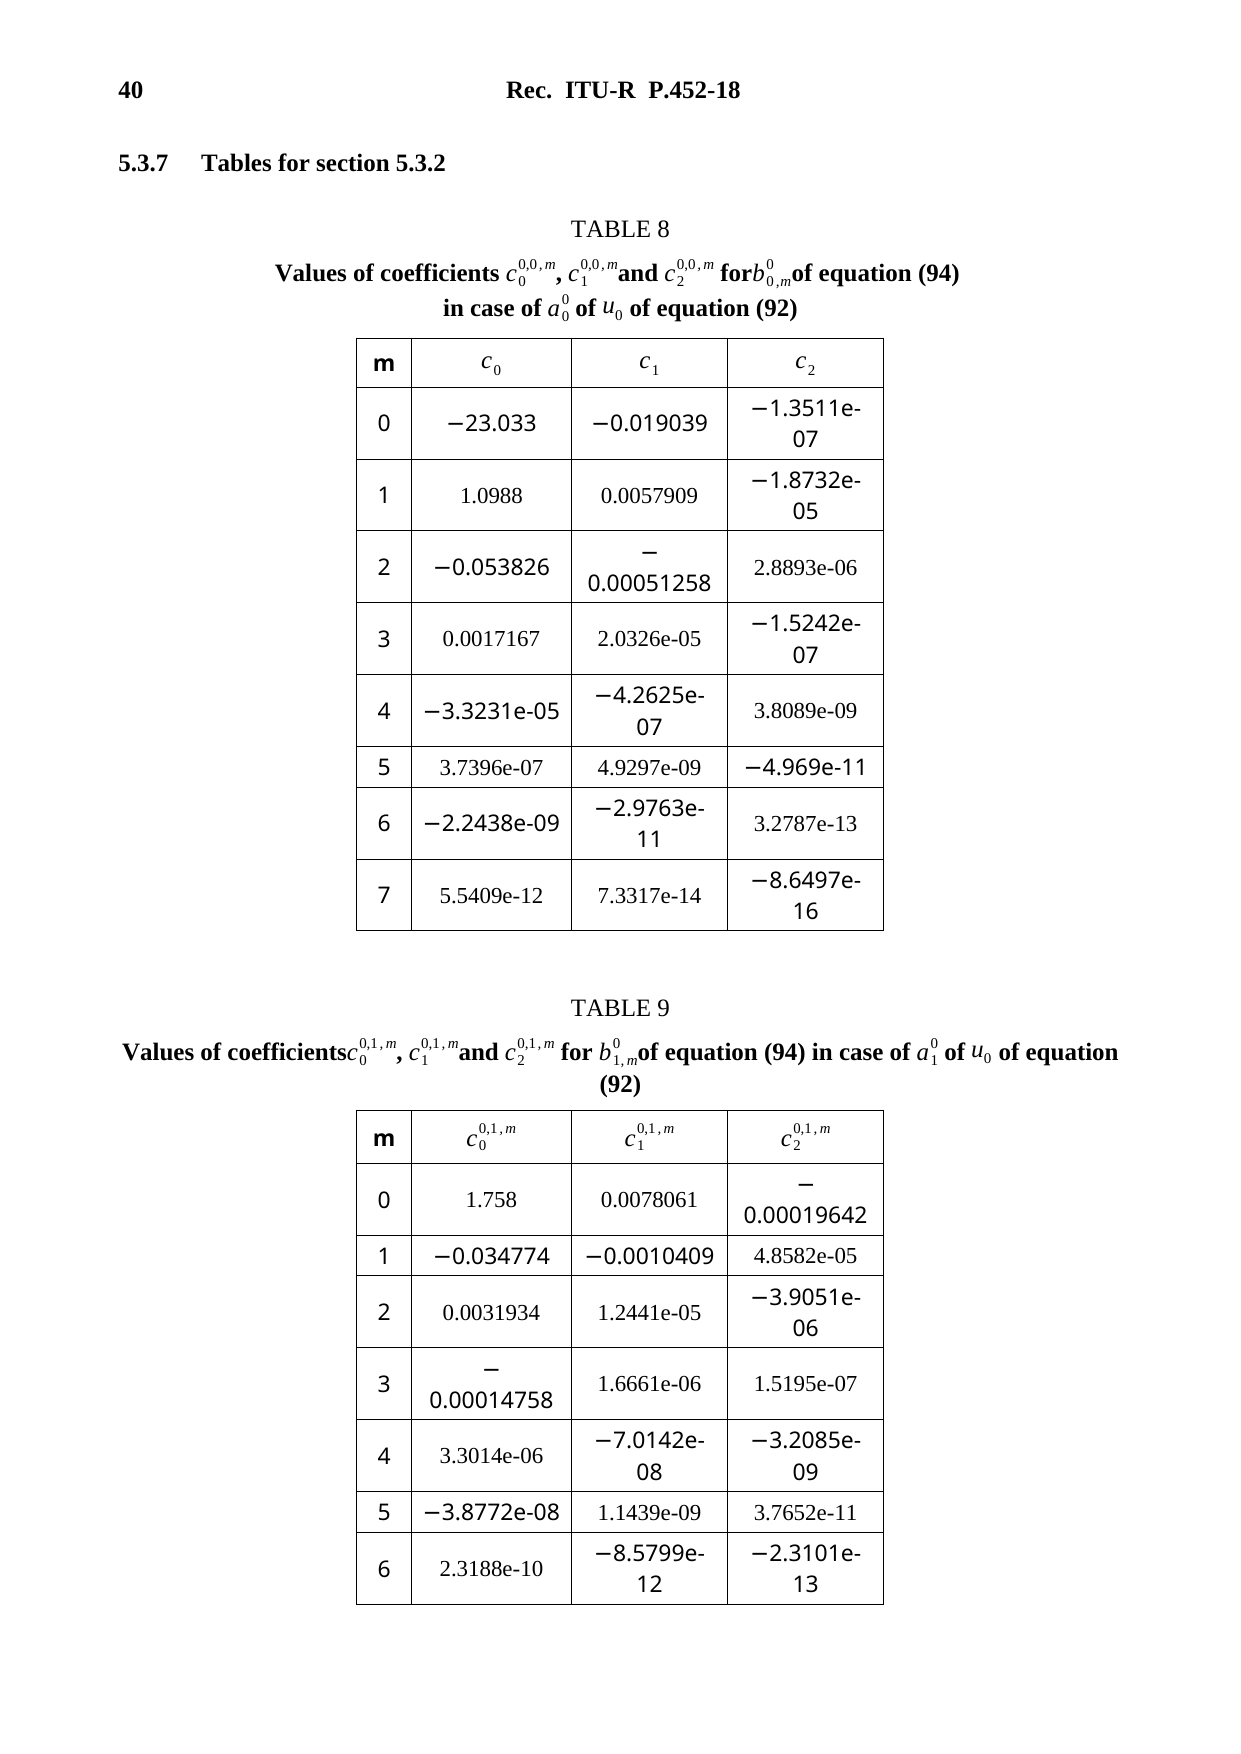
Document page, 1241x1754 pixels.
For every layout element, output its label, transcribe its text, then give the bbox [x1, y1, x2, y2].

table_cell 3.7652e-11 [728, 1492, 883, 1532]
table_cell 1.6661e-06 [572, 1348, 727, 1419]
table_header [728, 339, 883, 387]
table_cell 1.5195e-07 [728, 1348, 883, 1419]
table_header [728, 1111, 883, 1163]
table_cell 3.8089e-09 [728, 675, 883, 746]
table_cell 1.0988 [412, 460, 571, 530]
table_cell 3.7396e-07 [412, 747, 571, 787]
table_cell −3.9051e-06 [728, 1276, 883, 1347]
table_header [572, 1111, 727, 1163]
table_cell 3 [357, 1348, 411, 1419]
subtitle 5.3.7 Tables for section 5.3.2 [118, 148, 1122, 176]
table_header [572, 339, 727, 387]
table_cell −8.6497e-16 [728, 860, 883, 930]
title Values of coefficients, and for of equation (94) in case of of of equation (92) [118, 1034, 1122, 1098]
table_cell 1 [357, 460, 411, 530]
table_cell 5.5409e-12 [412, 860, 571, 930]
table_cell 2.3188e-10 [412, 1533, 571, 1603]
text TABLE 9 [118, 993, 1122, 1022]
text TABLE 8 [118, 214, 1122, 243]
table_header m [357, 339, 411, 387]
table_cell 1 [357, 1236, 411, 1275]
table_cell 3 [357, 603, 411, 674]
table_cell −1.5242e-07 [728, 603, 883, 674]
table_cell −3.2085e-09 [728, 1420, 883, 1491]
table_cell 0.0057909 [572, 460, 727, 530]
table_cell −0.00014758 [412, 1348, 571, 1419]
table_cell 0 [357, 388, 411, 458]
table_cell 6 [357, 788, 411, 858]
table_cell 1.2441e-05 [572, 1276, 727, 1347]
table_cell 0.0078061 [572, 1164, 727, 1235]
table_cell 5 [357, 747, 411, 787]
table_cell 0.0031934 [412, 1276, 571, 1347]
table_header m [357, 1111, 411, 1163]
table_cell 0.0017167 [412, 603, 571, 674]
table_cell 1.1439e-09 [572, 1492, 727, 1532]
table_cell −3.8772e-08 [412, 1492, 571, 1532]
table_cell −0.00019642 [728, 1164, 883, 1235]
table_cell −2.3101e-13 [728, 1533, 883, 1603]
table_cell −4.969e-11 [728, 747, 883, 787]
table_cell 0 [357, 1164, 411, 1235]
table_cell −0.0010409 [572, 1236, 727, 1275]
table_cell 6 [357, 1533, 411, 1603]
table_cell 1.758 [412, 1164, 571, 1235]
table_cell −1.8732e-05 [728, 460, 883, 530]
table_cell −7.0142e-08 [572, 1420, 727, 1491]
table_cell 4 [357, 1420, 411, 1491]
table_cell −23.033 [412, 388, 571, 458]
table_cell −0.019039 [572, 388, 727, 458]
table_cell −0.00051258 [572, 531, 727, 602]
table_cell 4.8582e-05 [728, 1236, 883, 1275]
table_cell 7.3317e-14 [572, 860, 727, 930]
table_cell 2.8893e-06 [728, 531, 883, 602]
table_cell 7 [357, 860, 411, 930]
table_cell 5 [357, 1492, 411, 1532]
table_cell −2.9763e-11 [572, 788, 727, 858]
table_cell −0.053826 [412, 531, 571, 602]
table_cell 2.0326e-05 [572, 603, 727, 674]
table_header [412, 339, 571, 387]
table_cell 4 [357, 675, 411, 746]
table_header [412, 1111, 571, 1163]
table_cell 3.2787e-13 [728, 788, 883, 858]
table_cell −8.5799e-12 [572, 1533, 727, 1603]
table_cell −2.2438e-09 [412, 788, 571, 858]
table_cell 4.9297e-09 [572, 747, 727, 787]
table_cell −0.034774 [412, 1236, 571, 1275]
title Values of coefficients , and forof equation (94) in case of of of equation (92) [118, 255, 1122, 325]
table_cell −3.3231e-05 [412, 675, 571, 746]
table_cell −1.3511e-07 [728, 388, 883, 458]
table_cell 2 [357, 531, 411, 602]
table_cell −4.2625e-07 [572, 675, 727, 746]
table_cell 3.3014e-06 [412, 1420, 571, 1491]
table_cell 2 [357, 1276, 411, 1347]
